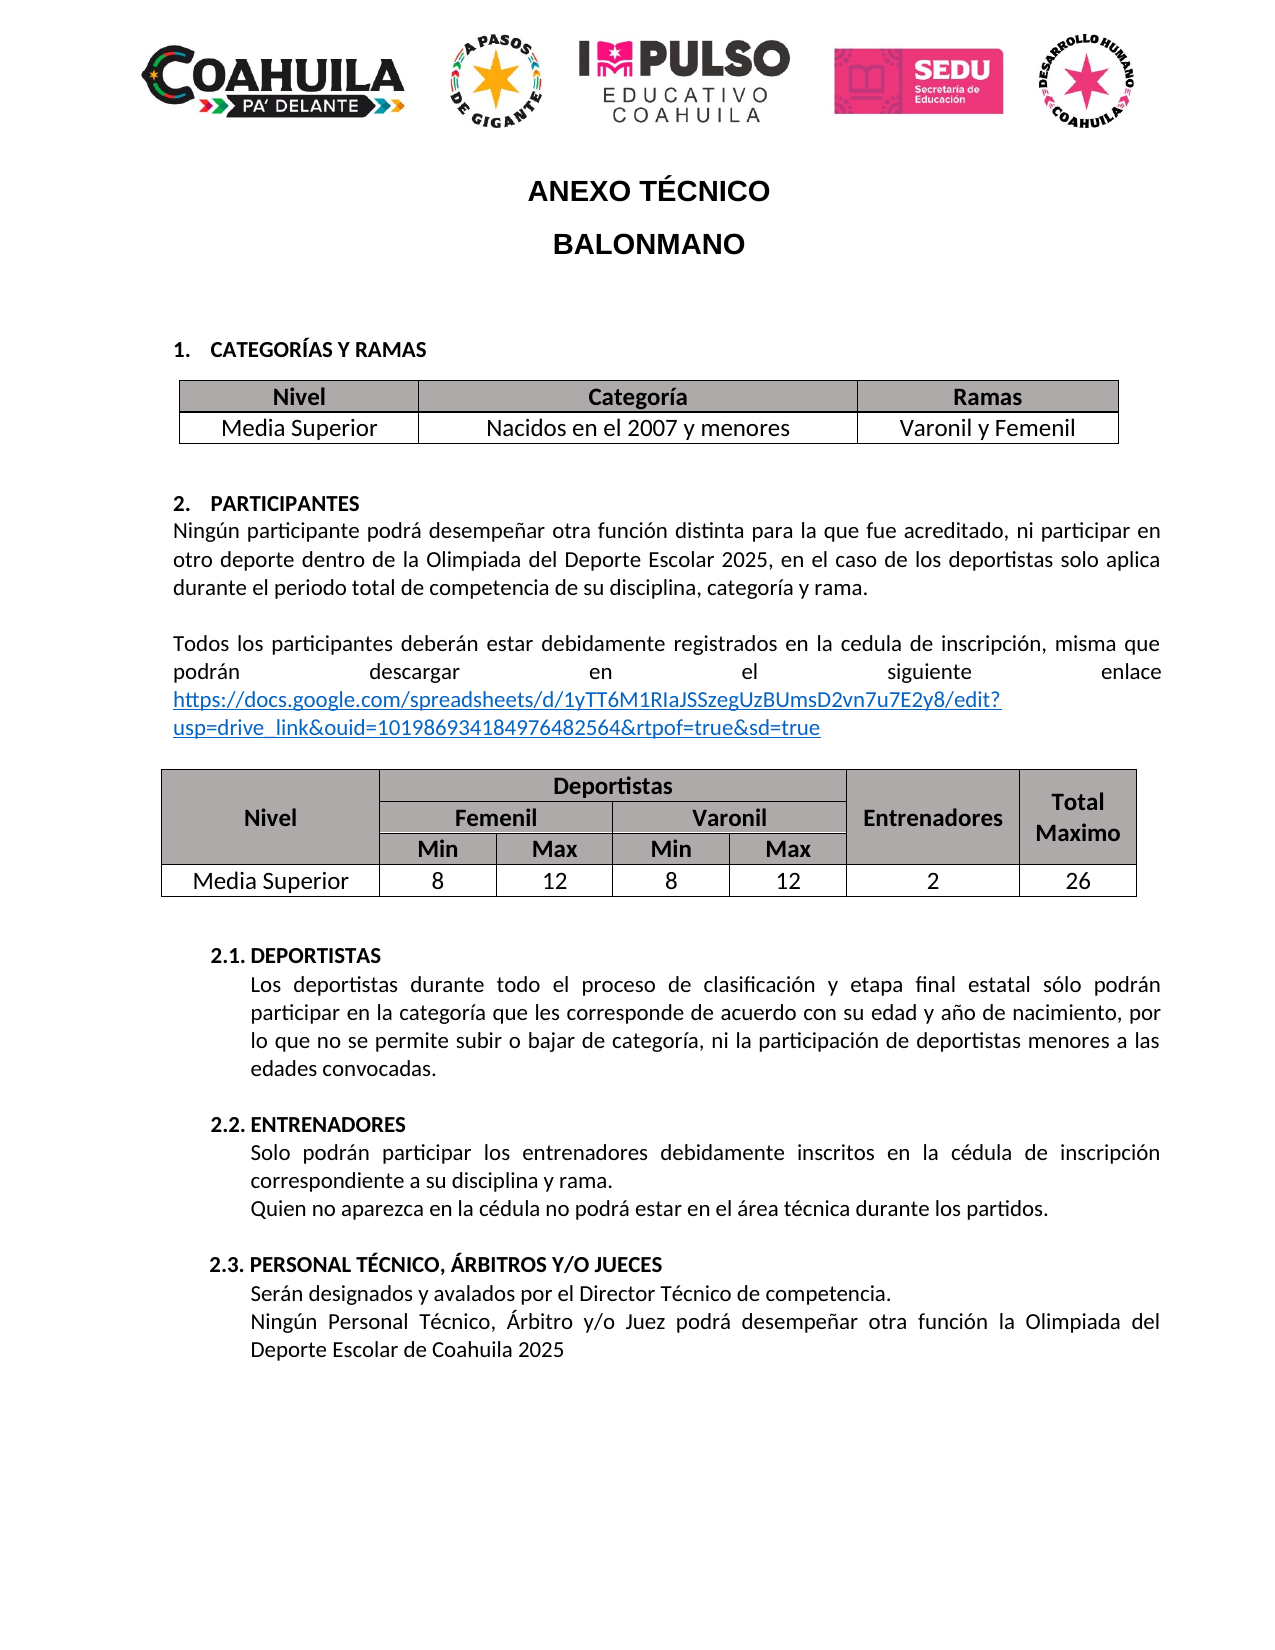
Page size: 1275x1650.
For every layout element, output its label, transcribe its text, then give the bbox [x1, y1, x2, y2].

table_cell 8 [613, 865, 729, 896]
table_cell Varonil y Femenil [858, 413, 1118, 443]
list Serán designados y avalados por el Director Técnico de competencia. [250, 1279, 1162, 1307]
table_cell Min [613, 834, 729, 864]
table_cell Varonil [613, 802, 846, 832]
table_header Entrenadores [847, 770, 1019, 864]
table_header Categoría [419, 381, 857, 411]
picture [141, 34, 1134, 128]
text ANEXO TÉCNICO [135, 174, 1162, 208]
table_cell 26 [1020, 865, 1136, 896]
list PARTICIPANTES [173, 489, 1162, 517]
table_cell 8 [380, 865, 496, 896]
list ENTRENADORES [210, 1110, 1162, 1138]
table_cell 2 [847, 865, 1019, 896]
table_cell Max [730, 834, 846, 864]
text Todos los participantes deberán estar debidamente registrados en la cedula de inscripción, misma que podrán descargar en el siguiente enlace https://docs.google.com/spreadsheets/d/1yTT6M1RIaJSSzegUzBUmsD2vn7u7E2y8/edit?usp=drive_link&ouid=101986934184976482564&rtpof=true&sd=true [173, 629, 1162, 741]
table_header Deportistas [380, 770, 846, 801]
table_header Nivel [162, 770, 379, 864]
text Solo podrán participar los entrenadores debidamente inscritos en la cédula de inscripción correspondiente a su disciplina y rama. [250, 1138, 1162, 1194]
table_cell Max [497, 834, 612, 864]
table_header Ramas [858, 381, 1118, 411]
table_cell Media Superior [180, 413, 418, 443]
table_cell Nacidos en el 2007 y menores [419, 413, 857, 443]
table_header Total Maximo [1020, 770, 1136, 864]
text Ningún participante podrá desempeñar otra función distinta para la que fue acreditado, ni participar en otro deporte dentro de la Olimpiada del Deporte Escolar 2025, en el caso de los deportistas solo aplica durante el periodo total de competencia de su disciplina, categoría y rama. [173, 517, 1162, 601]
table_cell Media Superior [162, 865, 379, 896]
table_cell 12 [730, 865, 846, 896]
list CATEGORÍAS Y RAMAS [173, 335, 1162, 363]
text 2.3. PERSONAL TÉCNICO, ÁRBITROS Y/O JUECES [135, 1251, 1162, 1279]
text BALONMANO [135, 227, 1162, 261]
text Quien no aparezca en la cédula no podrá estar en el área técnica durante los partidos. [210, 1194, 1162, 1222]
table_cell Femenil [380, 802, 612, 832]
table_cell 12 [497, 865, 612, 896]
table_cell Min [380, 834, 496, 864]
list DEPORTISTAS Los deportistas durante todo el proceso de clasificación y etapa final estatal sólo podrán participar en la categoría que les corresponde de acuerdo con su edad y año de nacimiento, por lo que no se permite subir o bajar de categoría, ni la participación de deportistas menores a las edades convocadas. [210, 942, 1162, 1082]
list Ningún Personal Técnico, Árbitro y/o Juez podrá desempeñar otra función la Olimpiada del Deporte Escolar de Coahuila 2025 [250, 1307, 1162, 1363]
table_header Nivel [180, 381, 418, 411]
